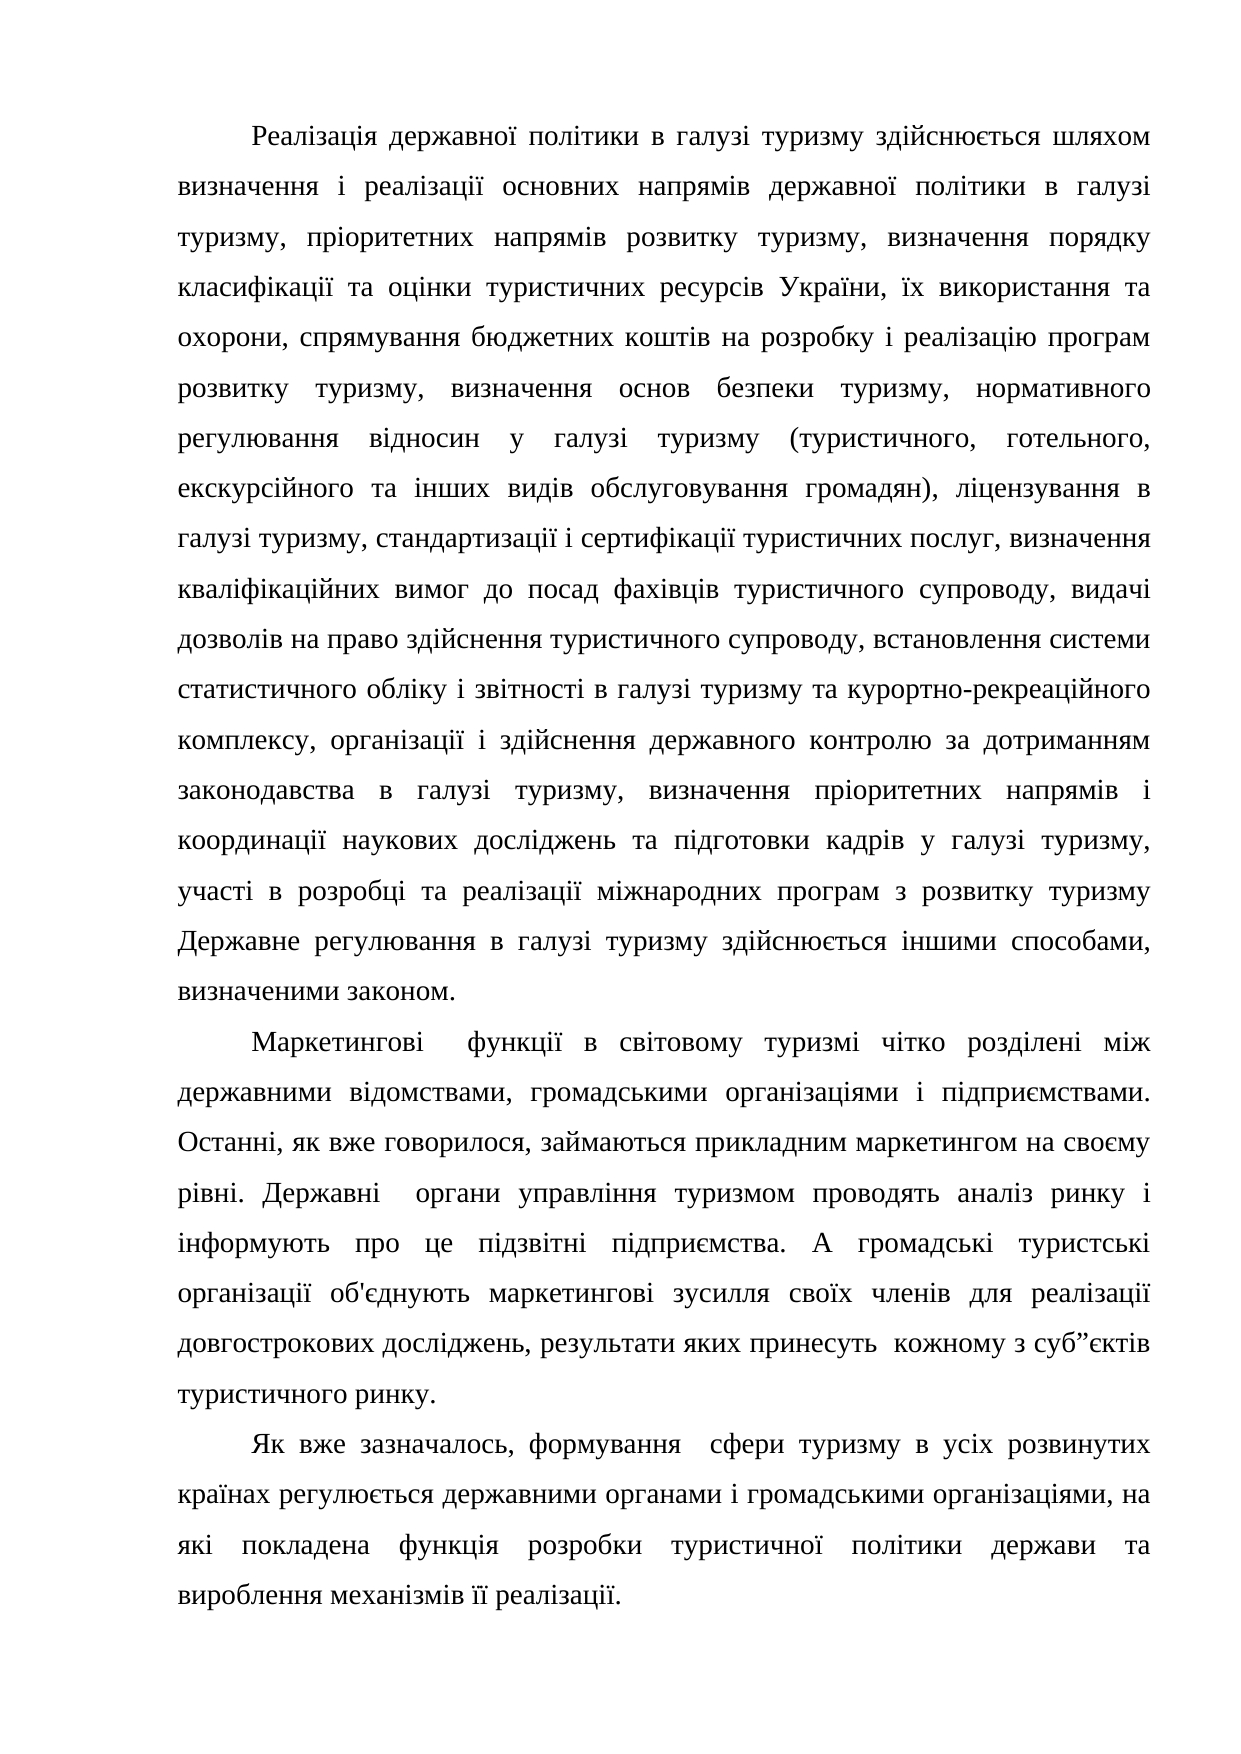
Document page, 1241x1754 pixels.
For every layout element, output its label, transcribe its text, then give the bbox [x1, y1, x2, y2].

text Реалізація державної політики в галузі туризму здійснюється шляхом визначення і реалізації основних напрямів державної політики в галузі туризму, пріоритетних напрямів розвитку туризму, визначення порядку класифікації та оцінки туристичних ресурсів України, їх використання та охорони, спрямування бюджетних коштів на розробку і реалізацію програм розвитку туризму, визначення основ безпеки туризму, нормативного регулювання відносин у галузі туризму (туристичного, готельного, екскурсійного та інших видів обслуговування громадян), ліцензування в галузі туризму, стандартизації і сертифікації туристичних послуг, визначення кваліфікаційних вимог до посад фахівців туристичного супроводу, видачі дозволів на право здійснення туристичного супроводу, встановлення системи статистичного обліку і звітності в галузі туризму та курортно-рекреаційного комплексу, організації і здійснення державного контролю за дотриманням законодавства в галузі туризму, визначення пріоритетних напрямів і координації наукових досліджень та підготовки кадрів у галузі туризму, участі в розробці та реалізації міжнародних програм з розвитку туризму Державне регулювання в галузі туризму здійснюється іншими способами, визначеними законом. [177, 118, 1152, 1007]
text Маркетингові функції в світовому туризмі чітко розділені між державними відомствами, громадськими організаціями і підприємствами. Останні, як вже говорилося, займаються прикладним маркетингом на своєму рівні. Державні органи управління туризмом проводять аналіз ринку і інформують про це підзвітні підприємства. А громадські туристські організації об'єднують маркетингові зусилля своїх членів для реалізації довгострокових досліджень, результати яких принесуть кожному з суб”єктів туристичного ринку. [177, 1024, 1152, 1409]
text Як вже зазначалось, формування сфери туризму в усіх розвинутих країнах регулюється державними органами і громадськими організаціями, на які покладена функція розробки туристичної політики держави та вироблення механізмів її реалізації. [177, 1426, 1152, 1611]
